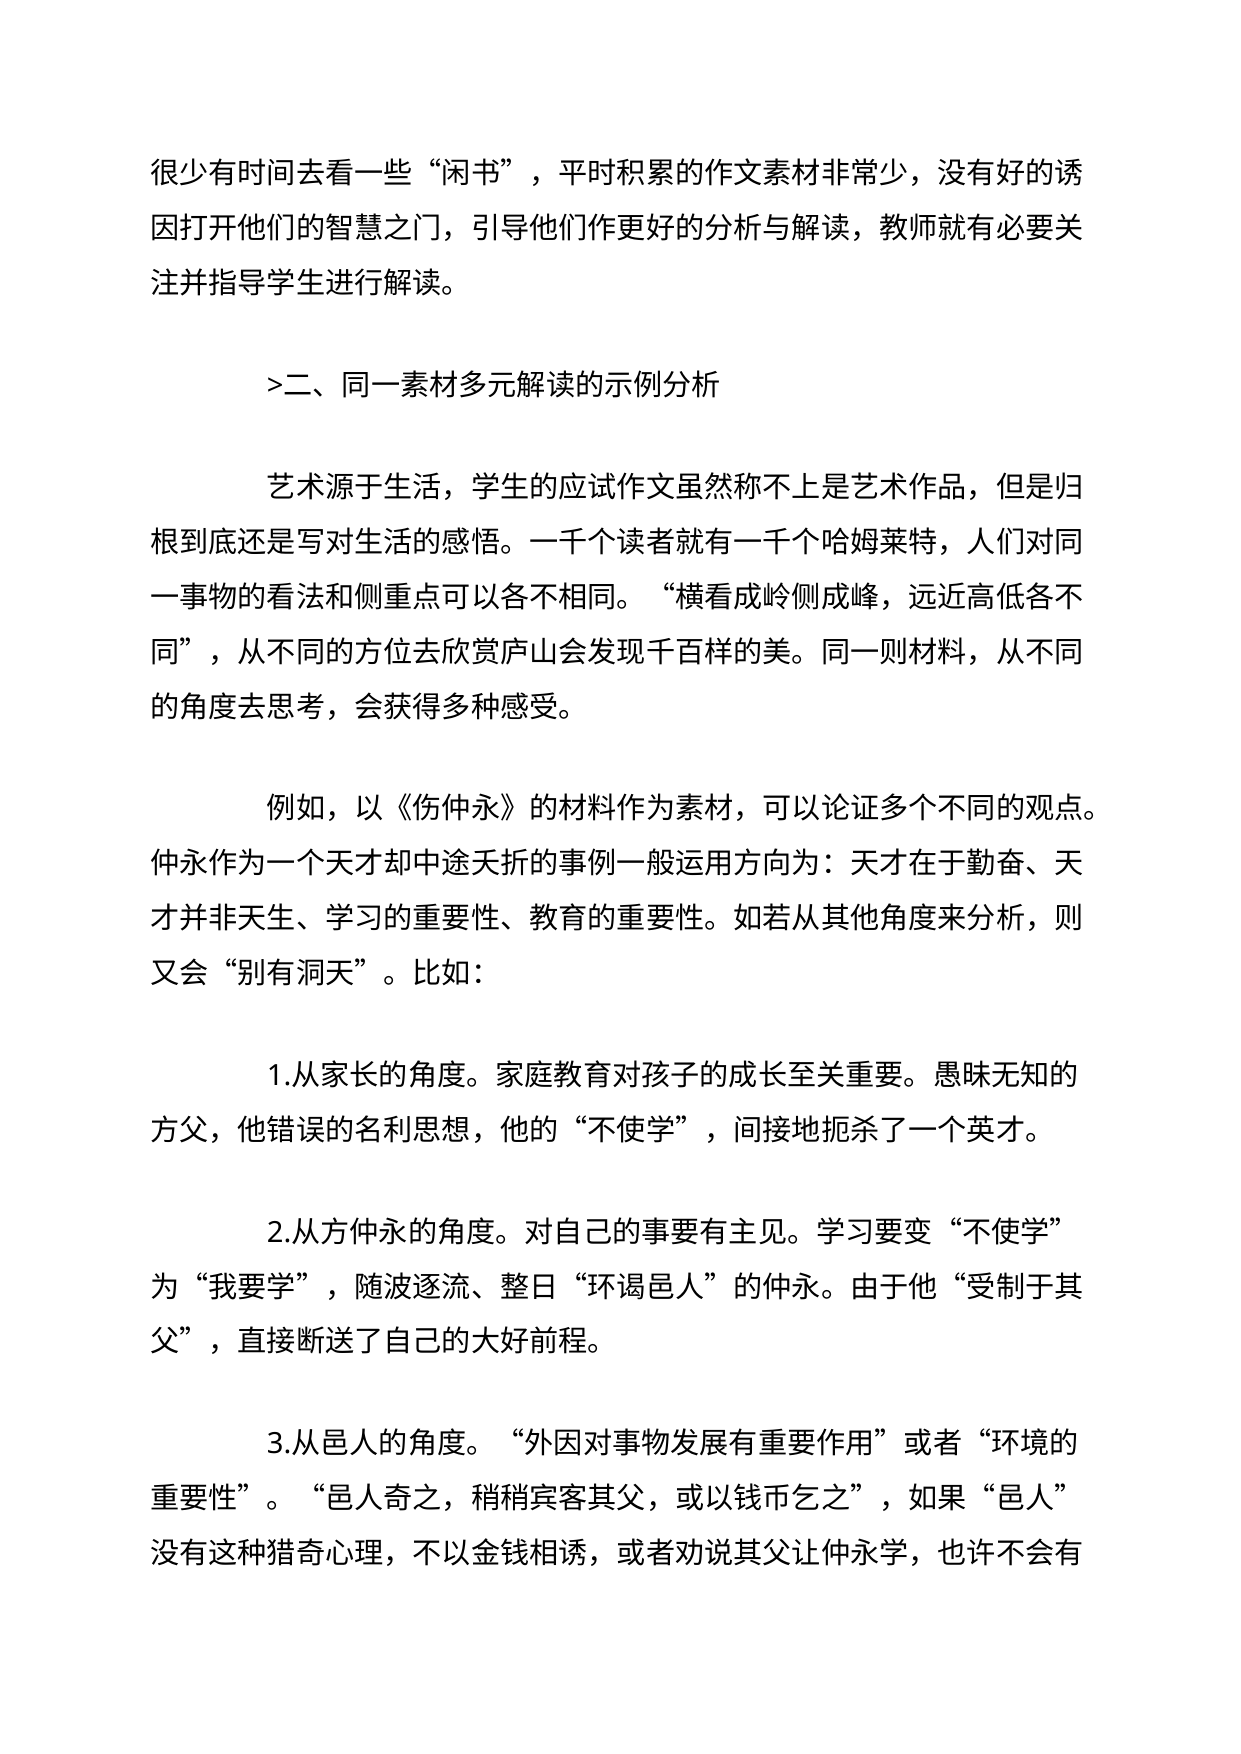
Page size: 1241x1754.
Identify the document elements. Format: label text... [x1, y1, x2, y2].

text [150, 150, 1090, 302]
text 2.从方仲永的角度。对自己的事要有主见。学习要变“不使学”为“我要学”，随波逐流、整日“环谒邑人”的仲永。由于他“受制于其父”，直接断送了自己的大好前程。 [150, 1208, 1090, 1360]
text 艺术源于生活，学生的应试作文虽然称不上是艺术作品，但是归根到底还是写对生活的感悟。一千个读者就有一千个哈姆莱特，人们对同一事物的看法和侧重点可以各不相同。“横看成岭侧成峰，远近高低各不同”，从不同的方位去欣赏庐山会发现千百样的美。同一则材料，从不同的角度去思考，会获得多种感受。 [150, 463, 1090, 725]
text 1.从家长的角度。家庭教育对孩子的成长至关重要。愚昧无知的方父，他错误的名利思想，他的“不使学”，间接地扼杀了一个英才。 [150, 1051, 1090, 1149]
text >二、同一素材多元解读的示例分析 [150, 362, 1090, 404]
text 例如，以《伤仲永》的材料作为素材，可以论证多个不同的观点。仲永作为一个天才却中途夭折的事例一般运用方向为：天才在于勤奋、天才并非天生、学习的重要性、教育的重要性。如若从其他角度来分析，则又会“别有洞天”。比如： [150, 785, 1090, 992]
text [150, 1420, 1090, 1572]
